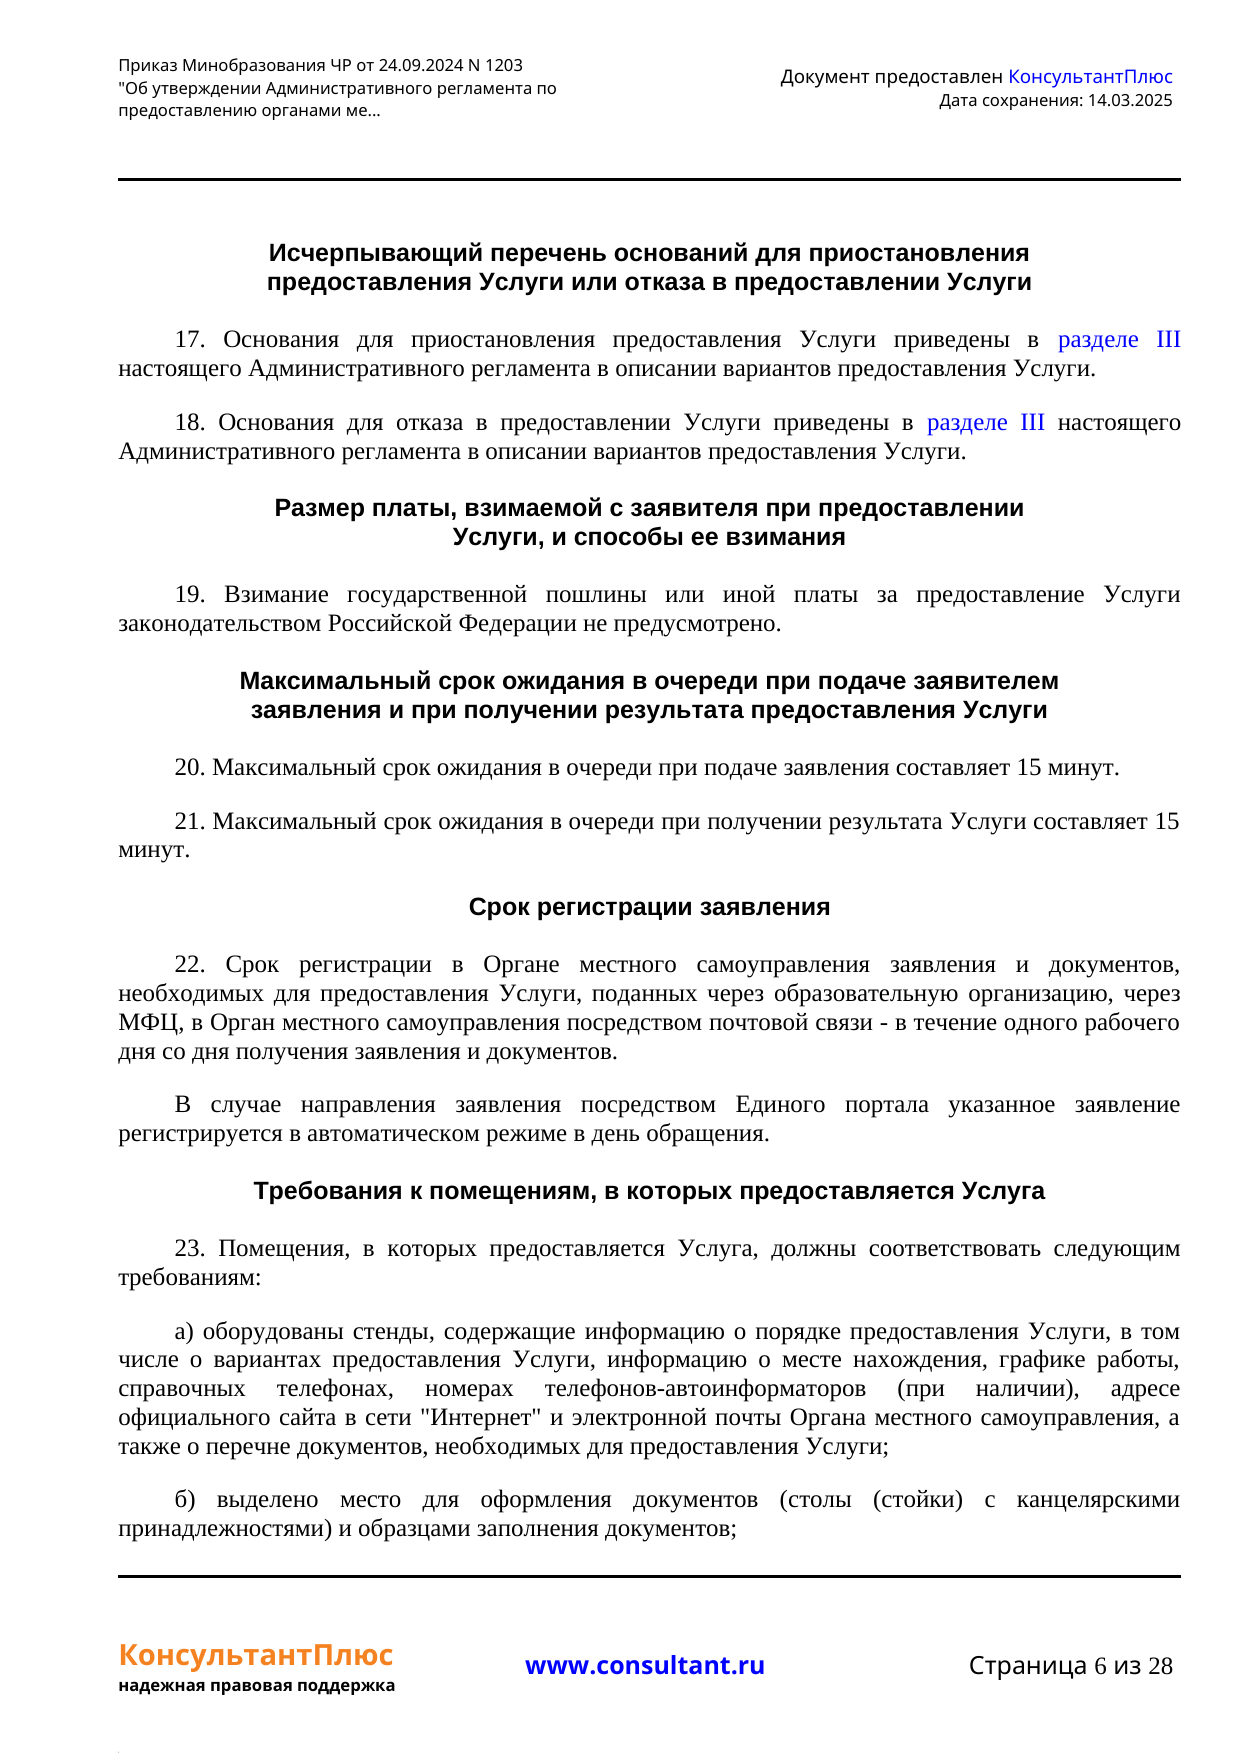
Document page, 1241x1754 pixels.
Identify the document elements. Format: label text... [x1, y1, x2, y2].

text 23. Помещения, в которых предоставляется Услуга, должны соответствовать следующим требованиям: [118, 1233, 1181, 1291]
title заявления и при получении результата предоставления Услуги [118, 694, 1181, 723]
title предоставления Услуги или отказа в предоставлении Услуги [118, 267, 1181, 296]
text 19. Взимание государственной пошлины или иной платы за предоставление Услуги законодательством Российской Федерации не предусмотрено. [118, 579, 1181, 637]
title Исчерпывающий перечень оснований для приостановления [118, 238, 1181, 267]
title Максимальный срок ожидания в очереди при подаче заявителем [118, 666, 1181, 694]
text б) выделено место для оформления документов (столы (стойки) с канцелярскими принадлежностями) и образцами заполнения документов; [118, 1484, 1181, 1542]
text 20. Максимальный срок ожидания в очереди при подаче заявления составляет 15 минут. [118, 752, 1181, 781]
title Размер платы, взимаемой с заявителя при предоставлении [118, 493, 1181, 522]
text а) оборудованы стенды, содержащие информацию о порядке предоставления Услуги, в том числе о вариантах предоставления Услуги, информацию о месте нахождения, графике работы, справочных телефонах, номерах телефонов-автоинформаторов (при наличии), адресе официального сайта в сети "Интернет" и электронной почты Органа местного самоуправления, а также о перечне документов, необходимых для предоставления Услуги; [118, 1316, 1181, 1459]
text 22. Срок регистрации в Органе местного самоуправления заявления и документов, необходимых для предоставления Услуги, поданных через образовательную организацию, через МФЦ, в Орган местного самоуправления посредством почтовой связи - в течение одного рабочего дня со дня получения заявления и документов. [118, 949, 1181, 1064]
text В случае направления заявления посредством Единого портала указанное заявление регистрируется в автоматическом режиме в день обращения. [118, 1089, 1181, 1147]
title Требования к помещениям, в которых предоставляется Услуга [118, 1176, 1181, 1204]
title Услуги, и способы ее взимания [118, 522, 1181, 551]
text 18. Основания для отказа в предоставлении Услуги приведены в разделе III настоящего Административного регламента в описании вариантов предоставления Услуги. [118, 407, 1181, 464]
text 21. Максимальный срок ожидания в очереди при получении результата Услуги составляет 15 минут. [118, 806, 1181, 863]
text 17. Основания для приостановления предоставления Услуги приведены в разделе III настоящего Административного регламента в описании вариантов предоставления Услуги. [118, 324, 1181, 382]
title Срок регистрации заявления [118, 892, 1181, 921]
